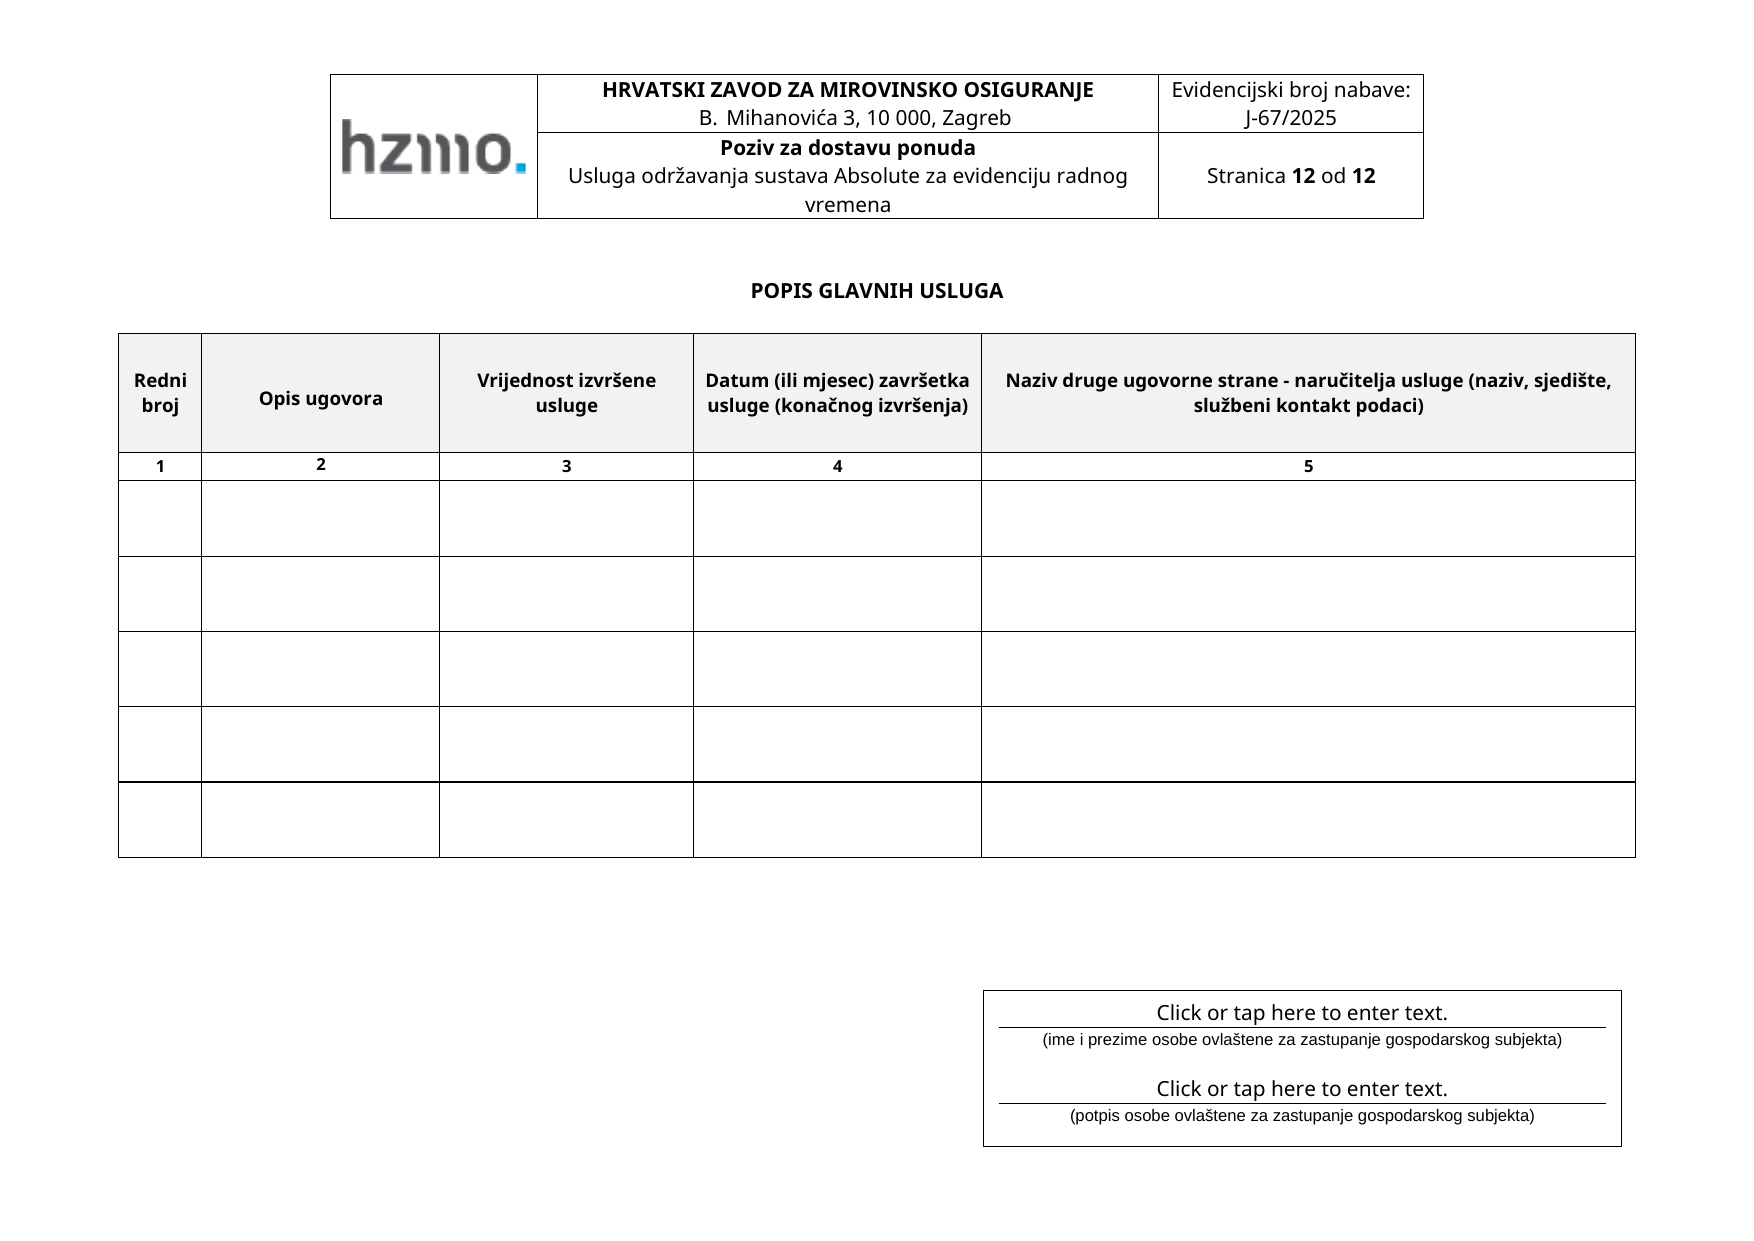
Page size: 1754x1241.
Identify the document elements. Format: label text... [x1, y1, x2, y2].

table_header Redni broj [119, 334, 201, 452]
table_cell [119, 557, 201, 631]
table_cell 5 [982, 453, 1635, 480]
table_cell [202, 707, 439, 781]
table_cell [440, 783, 693, 857]
table_cell 3 [440, 453, 693, 480]
table_cell [694, 707, 981, 781]
table_cell [694, 481, 981, 556]
table_cell 1 [119, 453, 201, 480]
table_cell [440, 557, 693, 631]
table_cell [119, 783, 201, 857]
table_header Datum (ili mjesec) završetka usluge (konačnog izvršenja) [694, 334, 981, 452]
table_cell [119, 707, 201, 781]
table_cell [694, 632, 981, 706]
table_cell [202, 481, 439, 556]
table_header Opis ugovora [202, 334, 439, 452]
table_cell 4 [694, 453, 981, 480]
table_cell [440, 481, 693, 556]
table_cell [440, 632, 693, 706]
table_cell [982, 632, 1635, 706]
table_cell [982, 481, 1635, 556]
table_header Naziv druge ugovorne strane - naručitelja usluge (naziv, sjedište, službeni kontakt podaci) [982, 334, 1635, 452]
table_cell [694, 557, 981, 631]
table_cell [202, 632, 439, 706]
table_cell [440, 707, 693, 781]
table_cell [694, 783, 981, 857]
table_cell [119, 632, 201, 706]
table_cell [119, 481, 201, 556]
table_cell [202, 557, 439, 631]
text POPIS GLAVNIH USLUGA [118, 276, 1636, 304]
picture [342, 119, 526, 174]
table_cell [202, 783, 439, 857]
table_cell [982, 707, 1635, 781]
table_cell [982, 557, 1635, 631]
table_cell 2 [202, 453, 439, 480]
table_cell [982, 783, 1635, 857]
table_header Vrijednost izvršene usluge [440, 334, 693, 452]
